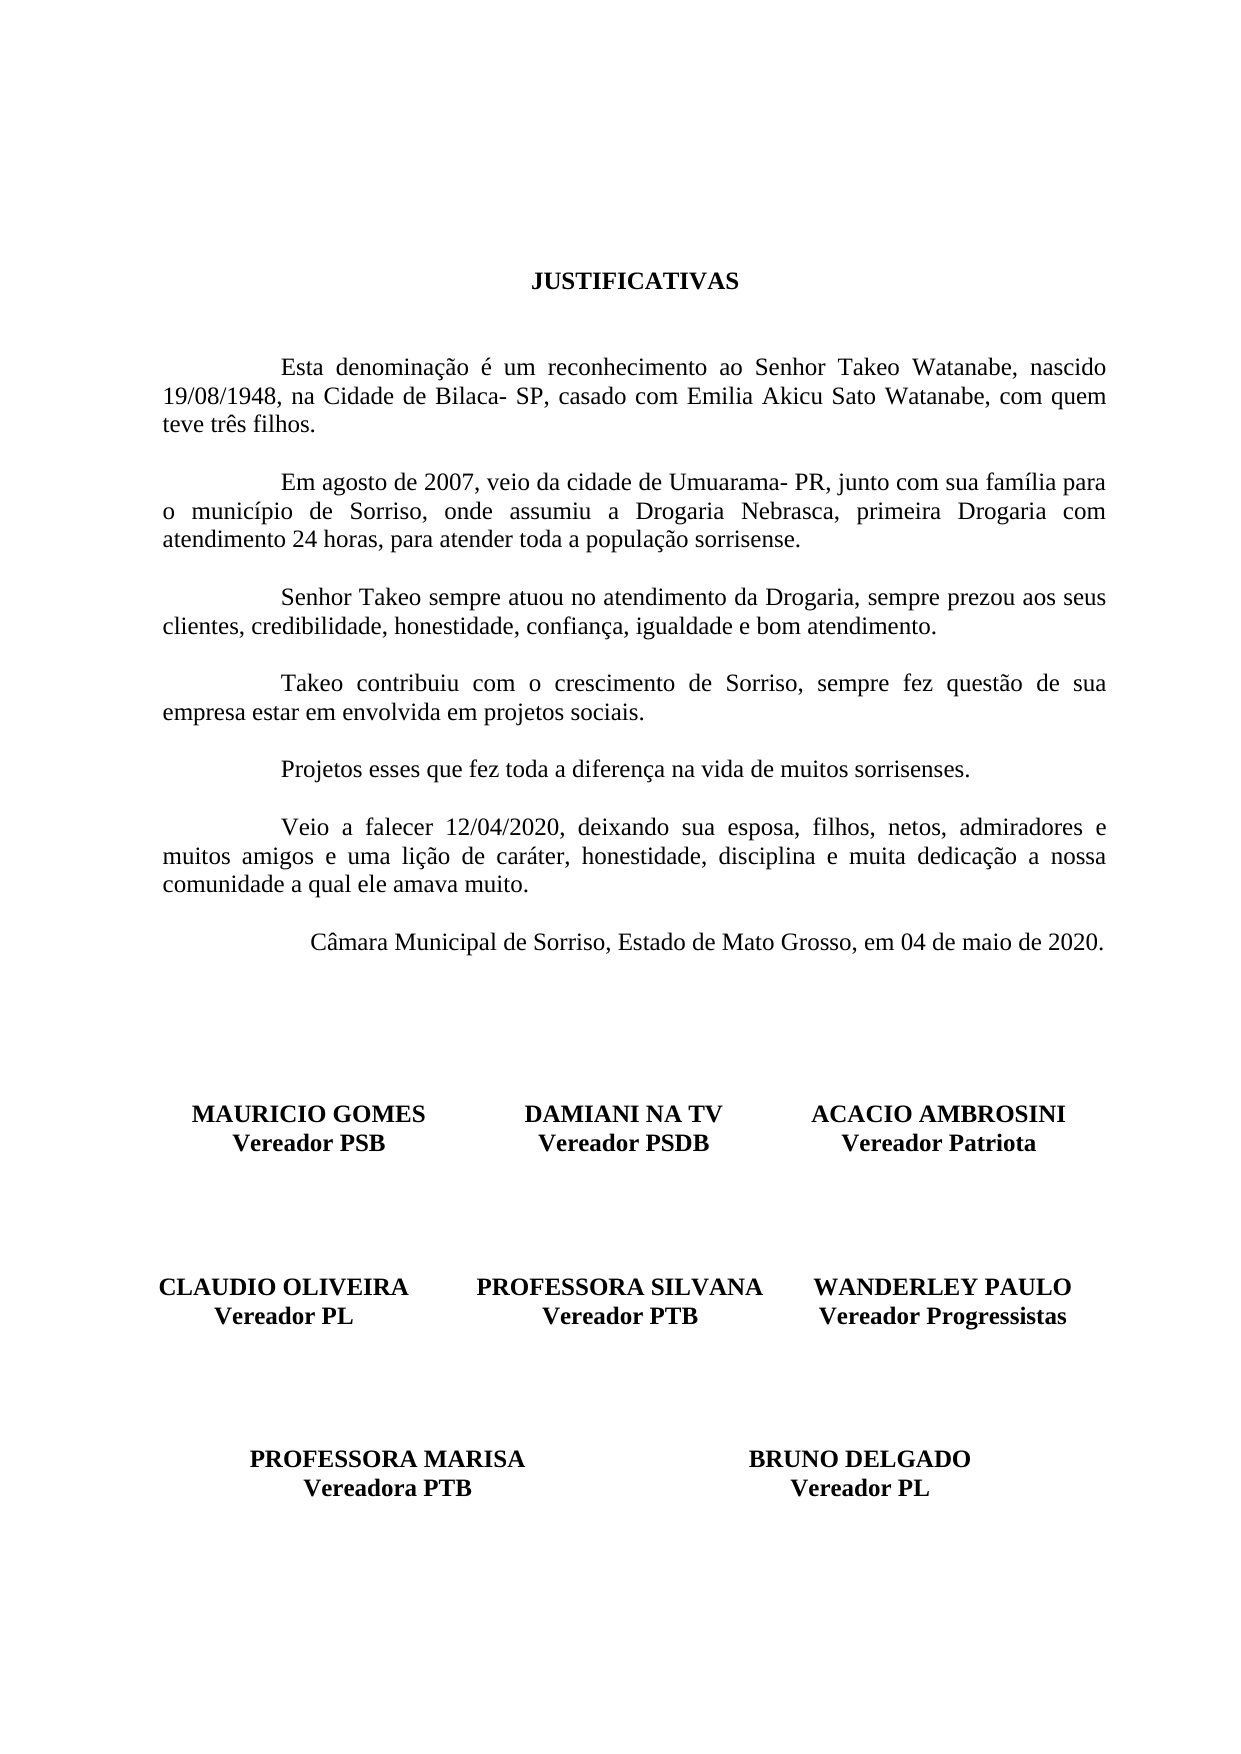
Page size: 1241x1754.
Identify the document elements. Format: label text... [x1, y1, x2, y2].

table_header MAURICIO GOMES Vereador PSB [151, 1100, 466, 1157]
table_header BRUNO DELGADO Vereador PL [624, 1445, 1096, 1502]
table_header DAMIANI NA TV Vereador PSDB [466, 1100, 781, 1157]
table_header ACACIO AMBROSINI Vereador Patriota [781, 1100, 1096, 1157]
table_header PROFESSORA SILVANA Vereador PTB [456, 1243, 784, 1329]
text Senhor Takeo sempre atuou no atendimento da Drogaria, sempre prezou aos seus clientes, credibilidade, honestidade, confiança, igualdade e bom atendimento. [162, 582, 1107, 639]
table_header CLAUDIO OLIVEIRA Vereador PL [112, 1243, 456, 1329]
text JUSTIFICATIVAS [162, 266, 1107, 294]
text Projetos esses que fez toda a diferença na vida de muitos sorrisenses. [162, 754, 1107, 783]
text Veio a falecer 12/04/2020, deixando sua esposa, filhos, netos, admiradores e muitos amigos e uma lição de caráter, honestidade, disciplina e muita dedicação a nossa comunidade a qual ele amava muito. [162, 812, 1107, 898]
table_header PROFESSORA MARISA Vereadora PTB [151, 1445, 624, 1502]
table_header WANDERLEY PAULO Vereador Progressistas [784, 1243, 1101, 1329]
text Em agosto de 2007, veio da cidade de Umuarama- PR, junto com sua família para o município de Sorriso, onde assumiu a Drogaria Nebrasca, primeira Drogaria com atendimento 24 horas, para atender toda a população sorrisense. [162, 467, 1107, 553]
text Esta denominação é um reconhecimento ao Senhor Takeo Watanabe, nascido 19/08/1948, na Cidade de Bilaca- SP, casado com Emilia Akicu Sato Watanabe, com quem teve três filhos. [162, 352, 1107, 438]
text Câmara Municipal de Sorriso, Estado de Mato Grosso, em 04 de maio de 2020. [162, 927, 1107, 956]
text Takeo contribuiu com o crescimento de Sorriso, sempre fez questão de sua empresa estar em envolvida em projetos sociais. [162, 668, 1107, 726]
